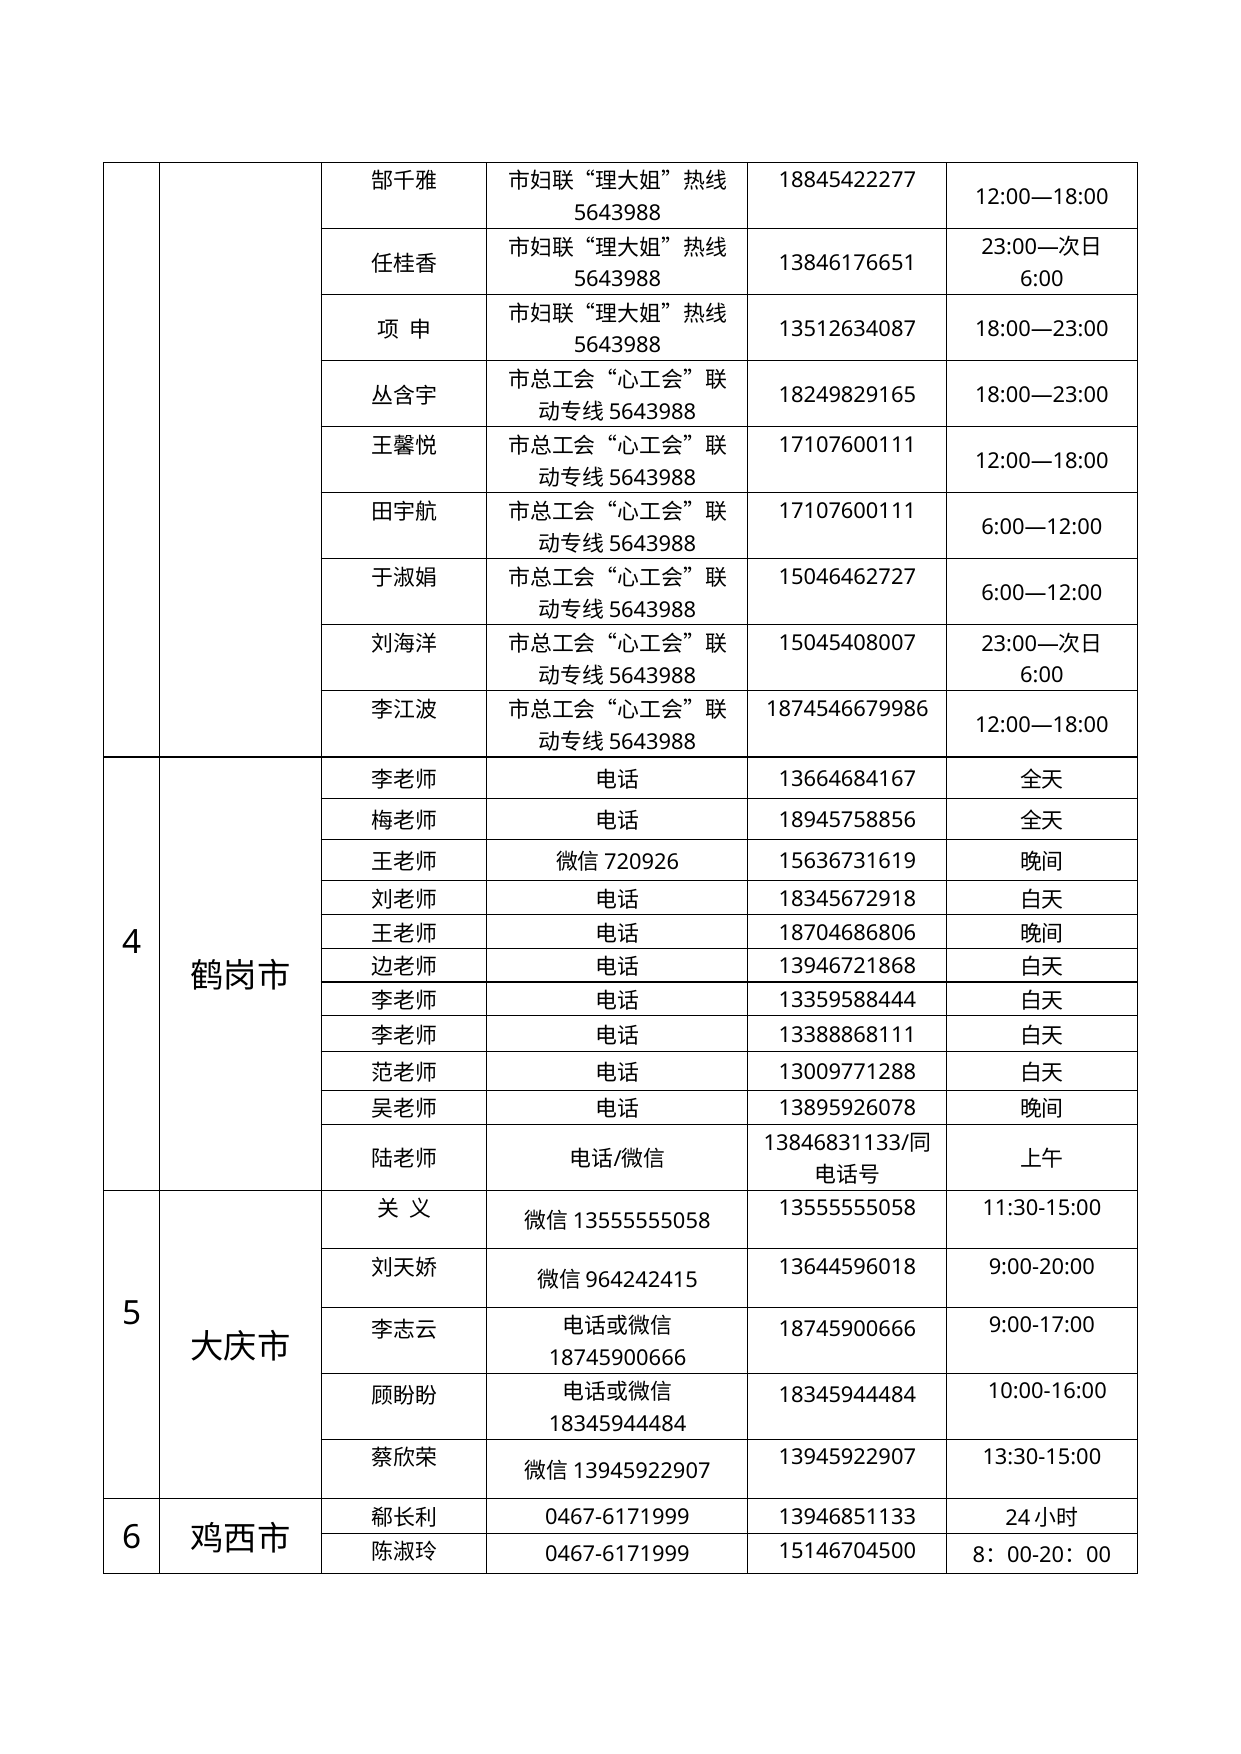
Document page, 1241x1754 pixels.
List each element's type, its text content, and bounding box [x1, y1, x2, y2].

table_cell 13359588444 [748, 983, 946, 1015]
table_cell 0467-6171999 [487, 1499, 747, 1532]
table_cell 刘老师 [322, 881, 486, 914]
table_cell 李老师 [322, 1016, 486, 1051]
table_cell 边老师 [322, 949, 486, 981]
table_cell 电话 [487, 949, 747, 981]
table_cell 市总工会“心工会”联动专线5643988 [487, 427, 747, 492]
table_cell 电话 [487, 1091, 747, 1123]
table_cell 15636731619 [748, 840, 946, 880]
table_cell 微信13945922907 [487, 1440, 747, 1498]
table_cell 6:00—12:00 [947, 559, 1137, 624]
table_cell 白天 [947, 949, 1137, 981]
table_cell 微信13555555058 [487, 1191, 747, 1248]
table_cell 18345944484 [748, 1374, 946, 1439]
table_cell 18704686806 [748, 915, 946, 948]
table_cell 13009771288 [748, 1052, 946, 1089]
table_cell 市总工会“心工会”联动专线5643988 [487, 691, 747, 756]
table_cell 蔡欣荣 [322, 1440, 486, 1498]
table_cell 市总工会“心工会”联动专线5643988 [487, 559, 747, 624]
table_cell 市总工会“心工会”联动专线5643988 [487, 493, 747, 558]
table_cell 13895926078 [748, 1091, 946, 1123]
table_cell 于淑娟 [322, 559, 486, 624]
table_cell 13555555058 [748, 1191, 946, 1248]
table_cell 13664684167 [748, 758, 946, 798]
table_cell 电话/微信 [487, 1125, 747, 1189]
table_cell 李老师 [322, 983, 486, 1015]
table_cell 15046462727 [748, 559, 946, 624]
table_cell 18845422277 [748, 163, 946, 228]
table_cell 王老师 [322, 840, 486, 880]
table_cell 9:00-20:00 [947, 1249, 1137, 1307]
table_cell 白天 [947, 983, 1137, 1015]
table_cell 13846831133/同电话号 [748, 1125, 946, 1189]
table_cell 市妇联“理大姐”热线5643988 [487, 163, 747, 228]
table_cell 18:00—23:00 [947, 295, 1137, 360]
table_cell 12:00—18:00 [947, 691, 1137, 756]
table_cell 13846176651 [748, 229, 946, 294]
table_cell 15045408007 [748, 625, 946, 690]
table_cell 晚间 [947, 840, 1137, 880]
table_cell 关 义 [322, 1191, 486, 1248]
table_cell 9:00-17:00 [947, 1308, 1137, 1373]
table_cell 电话 [487, 1052, 747, 1089]
table_cell 大庆市 [160, 1191, 321, 1498]
table_cell 18345672918 [748, 881, 946, 914]
table_cell 电话 [487, 799, 747, 839]
table_cell 李老师 [322, 758, 486, 798]
table_cell 13:30-15:00 [947, 1440, 1137, 1498]
table_cell 晚间 [947, 915, 1137, 948]
table_cell 范老师 [322, 1052, 486, 1089]
table_cell 吴老师 [322, 1091, 486, 1123]
table_cell 5 [104, 1191, 159, 1498]
table_cell 10:00-16:00 [947, 1374, 1137, 1439]
table_cell 电话 [487, 1016, 747, 1051]
table_cell 微信720926 [487, 840, 747, 880]
table_cell 13388868111 [748, 1016, 946, 1051]
table_cell 白天 [947, 881, 1137, 914]
table_cell 4 [104, 758, 159, 1189]
table_cell 王馨悦 [322, 427, 486, 492]
table_cell 15146704500 [748, 1534, 946, 1573]
table_cell 市总工会“心工会”联动专线5643988 [487, 625, 747, 690]
table_cell 18945758856 [748, 799, 946, 839]
table_cell 12:00—18:00 [947, 427, 1137, 492]
table_cell 顾盼盼 [322, 1374, 486, 1439]
table_cell 23:00—次日6:00 [947, 625, 1137, 690]
table_cell 13512634087 [748, 295, 946, 360]
table_cell 郜千雅 [322, 163, 486, 228]
table_cell 6:00—12:00 [947, 493, 1137, 558]
table_cell 市妇联“理大姐”热线5643988 [487, 295, 747, 360]
table_cell 任桂香 [322, 229, 486, 294]
table_cell 李志云 [322, 1308, 486, 1373]
table_cell 13945922907 [748, 1440, 946, 1498]
table_cell 24小时 [947, 1499, 1137, 1532]
table_cell 电话 [487, 915, 747, 948]
table_cell 市总工会“心工会”联动专线5643988 [487, 361, 747, 426]
table_cell 13946851133 [748, 1499, 946, 1532]
table_cell 白天 [947, 1052, 1137, 1089]
table_cell 电话 [487, 881, 747, 914]
table_cell 郗长利 [322, 1499, 486, 1532]
table_cell 微信964242415 [487, 1249, 747, 1307]
table_cell 李江波 [322, 691, 486, 756]
table_cell 8：00-20：00 [947, 1534, 1137, 1573]
table_cell 17107600111 [748, 493, 946, 558]
table_cell 鹤岗市 [160, 758, 321, 1189]
table_cell 13946721868 [748, 949, 946, 981]
table_cell 电话 [487, 983, 747, 1015]
table_cell 陈淑玲 [322, 1534, 486, 1573]
table_cell 18745900666 [748, 1308, 946, 1373]
table_cell 田宇航 [322, 493, 486, 558]
table_cell 刘天娇 [322, 1249, 486, 1307]
table_cell 丛含宇 [322, 361, 486, 426]
table_cell 18249829165 [748, 361, 946, 426]
table_cell 0467-6171999 [487, 1534, 747, 1573]
table_cell 23:00—次日6:00 [947, 229, 1137, 294]
table_cell 17107600111 [748, 427, 946, 492]
table_cell 晚间 [947, 1091, 1137, 1123]
table_cell 电话或微信18345944484 [487, 1374, 747, 1439]
table_cell 王老师 [322, 915, 486, 948]
table_cell 全天 [947, 758, 1137, 798]
table_cell 6 [104, 1499, 159, 1573]
table_cell 项 申 [322, 295, 486, 360]
table_cell 电话或微信18745900666 [487, 1308, 747, 1373]
table_cell 白天 [947, 1016, 1137, 1051]
table_cell 梅老师 [322, 799, 486, 839]
table_cell 全天 [947, 799, 1137, 839]
table_cell 鸡西市 [160, 1499, 321, 1573]
table_cell 13644596018 [748, 1249, 946, 1307]
table_cell 电话 [487, 758, 747, 798]
table_cell 11:30-15:00 [947, 1191, 1137, 1248]
table_cell 1874546679986 [748, 691, 946, 756]
table_cell 刘海洋 [322, 625, 486, 690]
table_cell 市妇联“理大姐”热线5643988 [487, 229, 747, 294]
table_cell 18:00—23:00 [947, 361, 1137, 426]
table_cell 12:00—18:00 [947, 163, 1137, 228]
table_cell 陆老师 [322, 1125, 486, 1189]
table_cell 上午 [947, 1125, 1137, 1189]
